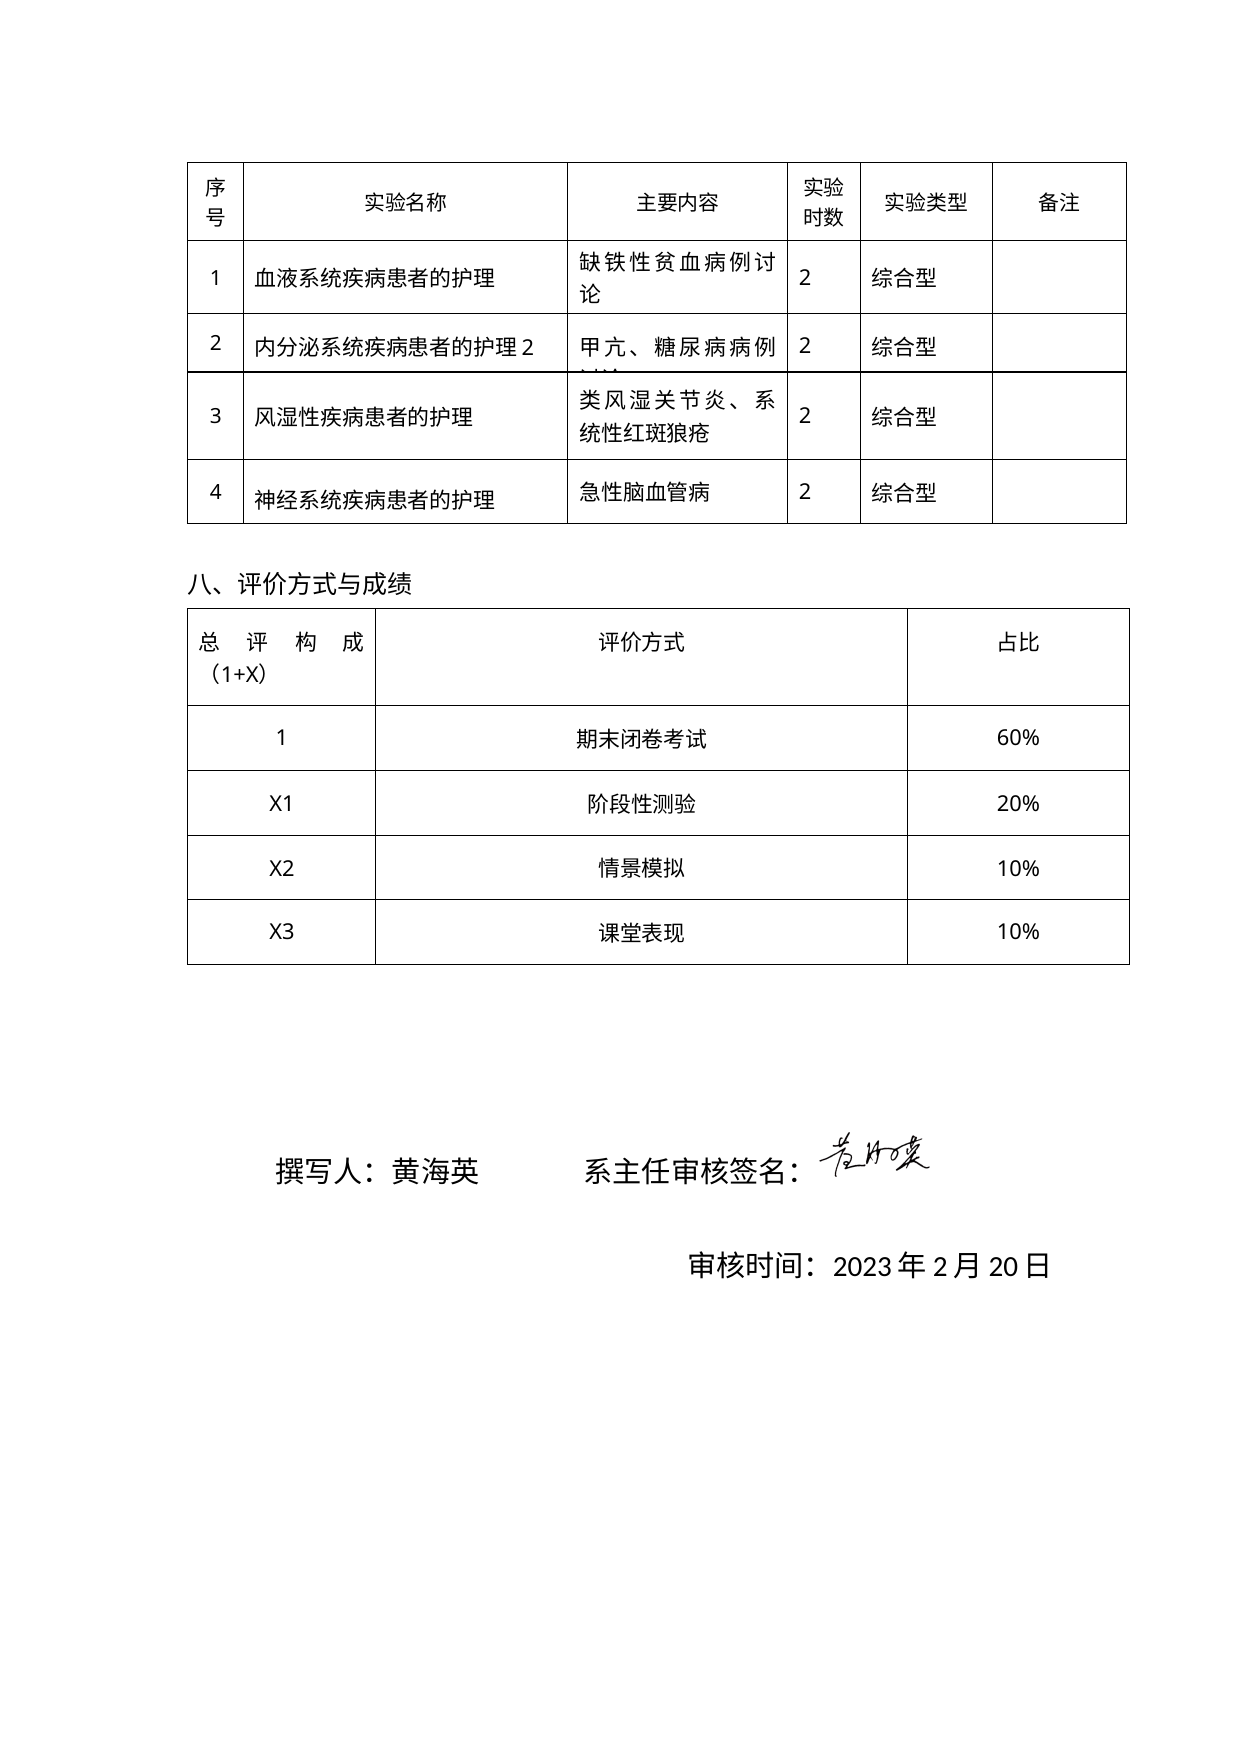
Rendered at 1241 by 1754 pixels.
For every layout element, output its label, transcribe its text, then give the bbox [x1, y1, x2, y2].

table_cell X3 [188, 900, 375, 964]
table_cell 10% [908, 900, 1129, 964]
table_cell [993, 314, 1126, 371]
table_cell 1 [188, 241, 243, 313]
text 审核时间：2023年2月20日 [187, 1242, 1053, 1284]
table_cell 风湿性疾病患者的护理 [244, 373, 567, 458]
table_cell 3 [188, 373, 243, 458]
table_cell 2 [788, 241, 860, 313]
table_header 主要内容 [568, 163, 787, 240]
table_cell 类风湿关节炎、系统性红斑狼疮 [568, 373, 787, 458]
table_cell X2 [188, 836, 375, 899]
table_header 实验类型 [861, 163, 992, 240]
table_cell 综合型 [861, 241, 992, 313]
table_cell 情景模拟 [376, 836, 907, 899]
table_cell 内分泌系统疾病患者的护理2 [244, 314, 567, 371]
table_cell 综合型 [861, 460, 992, 523]
table_cell 10% [908, 836, 1129, 899]
table_cell 20% [908, 771, 1129, 835]
table_header 总评构成（1+X） [188, 609, 375, 705]
table_header 占比 [908, 609, 1129, 705]
table_cell 急性脑血管病 [568, 460, 787, 523]
table_header 备注 [993, 163, 1126, 240]
table_cell 神经系统疾病患者的护理 患者的护理 [244, 460, 567, 523]
table_cell 缺铁性贫血病例讨论 [568, 241, 787, 313]
table_header 序号 [188, 163, 243, 240]
table_cell 甲亢、糖尿病病例讨论 [568, 314, 787, 371]
table_cell 阶段性测验 [376, 771, 907, 835]
table_cell 2 [188, 314, 243, 371]
table_cell 60% [908, 706, 1129, 770]
table_cell 血液系统疾病患者的护理 [244, 241, 567, 313]
picture [817, 1130, 939, 1183]
table_cell [993, 460, 1126, 523]
table_cell X1 [188, 771, 375, 835]
table_cell 2 [788, 373, 860, 458]
table_cell 1 [188, 706, 375, 770]
table_cell 2 [788, 460, 860, 523]
table_cell [993, 241, 1126, 313]
table_cell 4 [188, 460, 243, 523]
table_cell 2 [788, 314, 860, 371]
table_cell 综合型 [861, 314, 992, 371]
table_cell 课堂表现 [376, 900, 907, 964]
text 撰写人：黄海英 系主任审核签名： [187, 1130, 1053, 1191]
table_header 评价方式 [376, 609, 907, 705]
table_header 实验 时数 [788, 163, 860, 240]
table_cell 综合型 [861, 373, 992, 458]
table_header 实验名称 [244, 163, 567, 240]
table_cell 期末闭卷考试 [376, 706, 907, 770]
text 八、评价方式与成绩 [187, 564, 790, 601]
table_cell [993, 373, 1126, 458]
